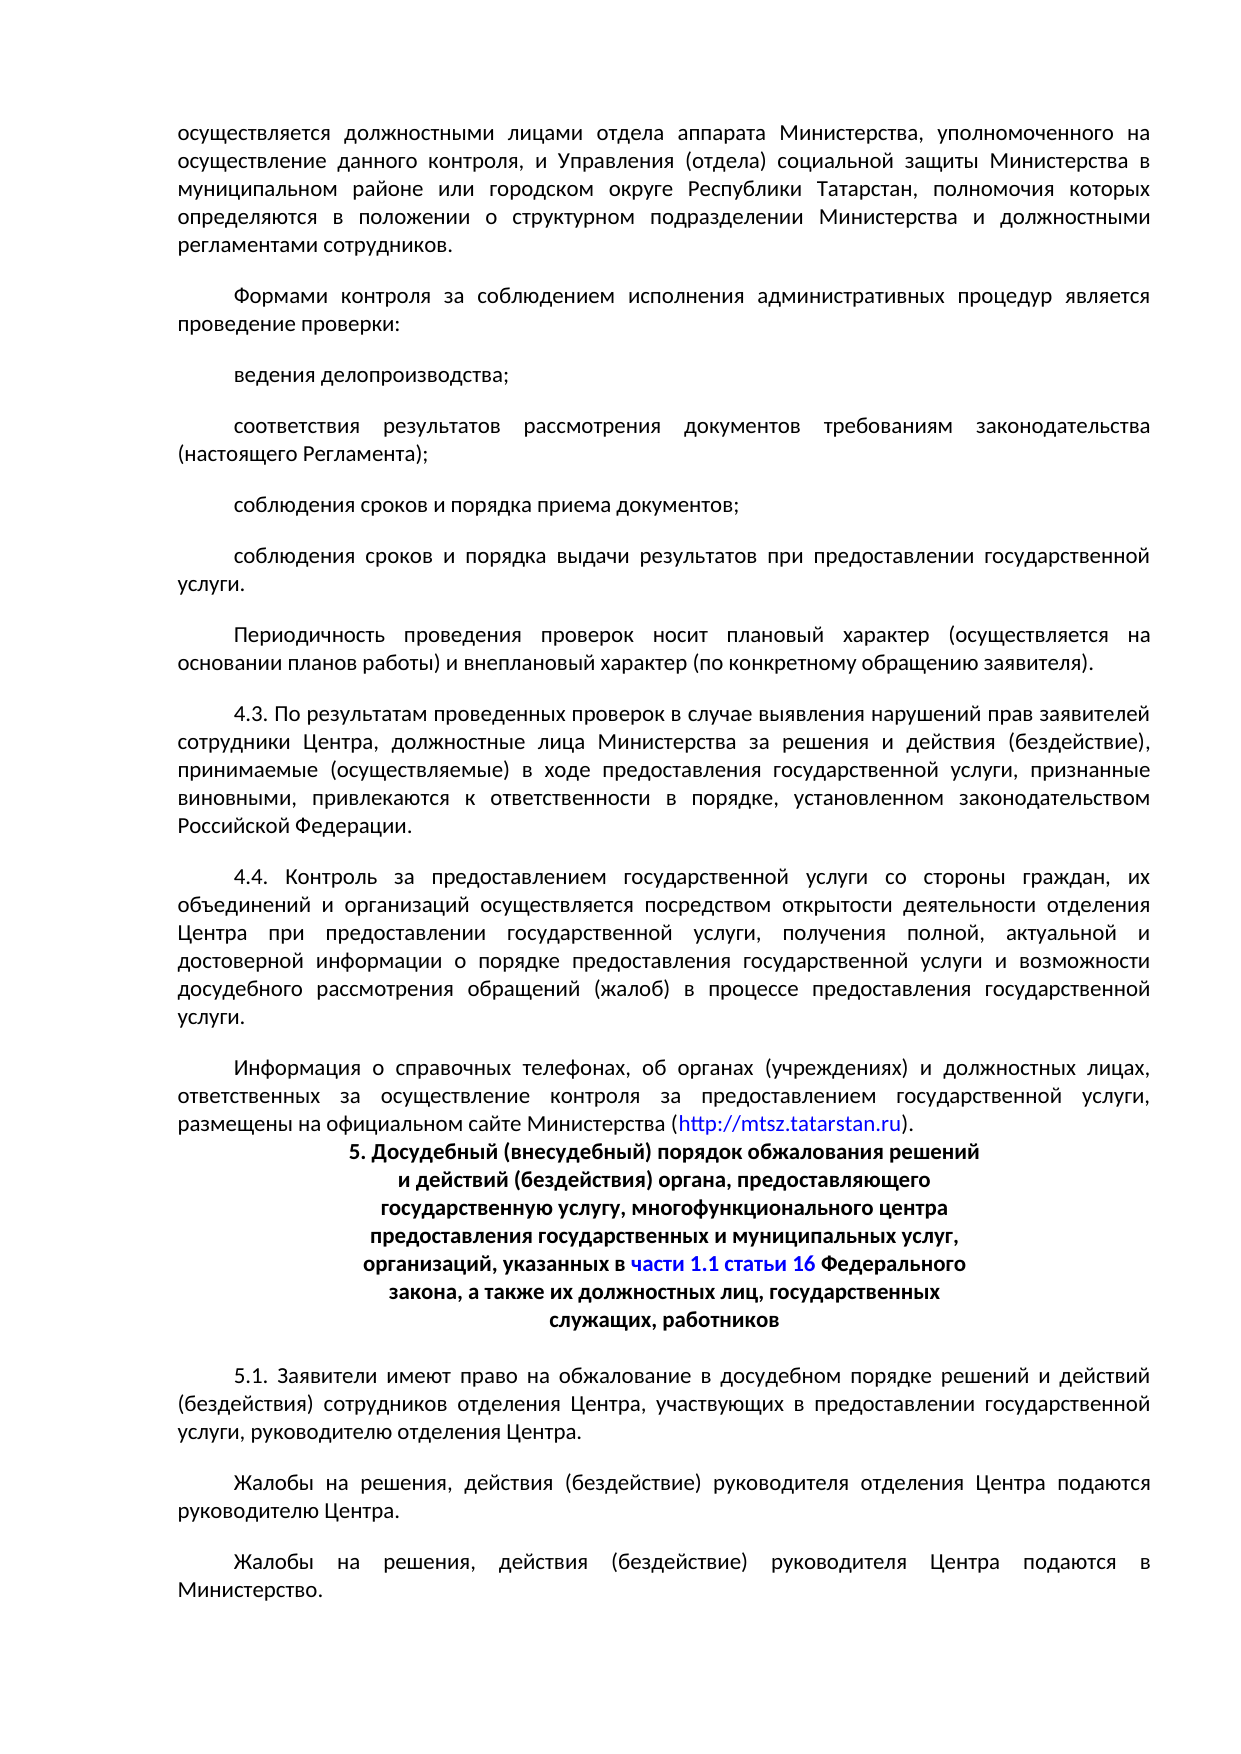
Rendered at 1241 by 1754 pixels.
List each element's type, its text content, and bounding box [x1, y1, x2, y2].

text 5.1. Заявители имеют право на обжалование в досудебном порядке решений и действий (бездействия) сотрудников отделения Центра, участвующих в предоставлении государственной услуги, руководителю отделения Центра. [177, 1361, 1152, 1445]
text 4.4. Контроль за предоставлением государственной услуги со стороны граждан, их объединений и организаций осуществляется посредством открытости деятельности отделения Центра при предоставлении государственной услуги, получения полной, актуальной и достоверной информации о порядке предоставления государственной услуги и возможности досудебного рассмотрения обращений (жалоб) в процессе предоставления государственной услуги. [177, 862, 1152, 1030]
text Периодичность проведения проверок носит плановый характер (осуществляется на основании планов работы) и внеплановый характер (по конкретному обращению заявителя). [177, 620, 1152, 676]
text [177, 118, 1152, 258]
title служащих, работников [177, 1305, 1152, 1333]
text Жалобы на решения, действия (бездействие) руководителя Центра подаются в Министерство. [177, 1547, 1152, 1603]
text соблюдения сроков и порядка выдачи результатов при предоставлении государственной услуги. [177, 541, 1152, 597]
text соблюдения сроков и порядка приема документов; [177, 490, 1152, 518]
text Жалобы на решения, действия (бездействие) руководителя отделения Центра подаются руководителю Центра. [177, 1468, 1152, 1524]
text Информация о справочных телефонах, об органах (учреждениях) и должностных лицах, ответственных за осуществление контроля за предоставлением государственной услуги, размещены на официальном сайте Министерства (http://mtsz.tatarstan.ru). [177, 1053, 1152, 1137]
title организаций, указанных в части 1.1 статьи 16 Федерального [177, 1249, 1152, 1277]
title и действий (бездействия) органа, предоставляющего [177, 1165, 1152, 1193]
title предоставления государственных и муниципальных услуг, [177, 1221, 1152, 1249]
title 5. Досудебный (внесудебный) порядок обжалования решений [177, 1137, 1152, 1165]
text соответствия результатов рассмотрения документов требованиям законодательства (настоящего Регламента); [177, 411, 1152, 467]
text ведения делопроизводства; [177, 360, 1152, 388]
text Формами контроля за соблюдением исполнения административных процедур является проведение проверки: [177, 281, 1152, 337]
title закона, а также их должностных лиц, государственных [177, 1277, 1152, 1305]
title государственную услугу, многофункционального центра [177, 1193, 1152, 1221]
text 4.3. По результатам проведенных проверок в случае выявления нарушений прав заявителей сотрудники Центра, должностные лица Министерства за решения и действия (бездействие), принимаемые (осуществляемые) в ходе предоставления государственной услуги, признанные виновными, привлекаются к ответственности в порядке, установленном законодательством Российской Федерации. [177, 699, 1152, 839]
